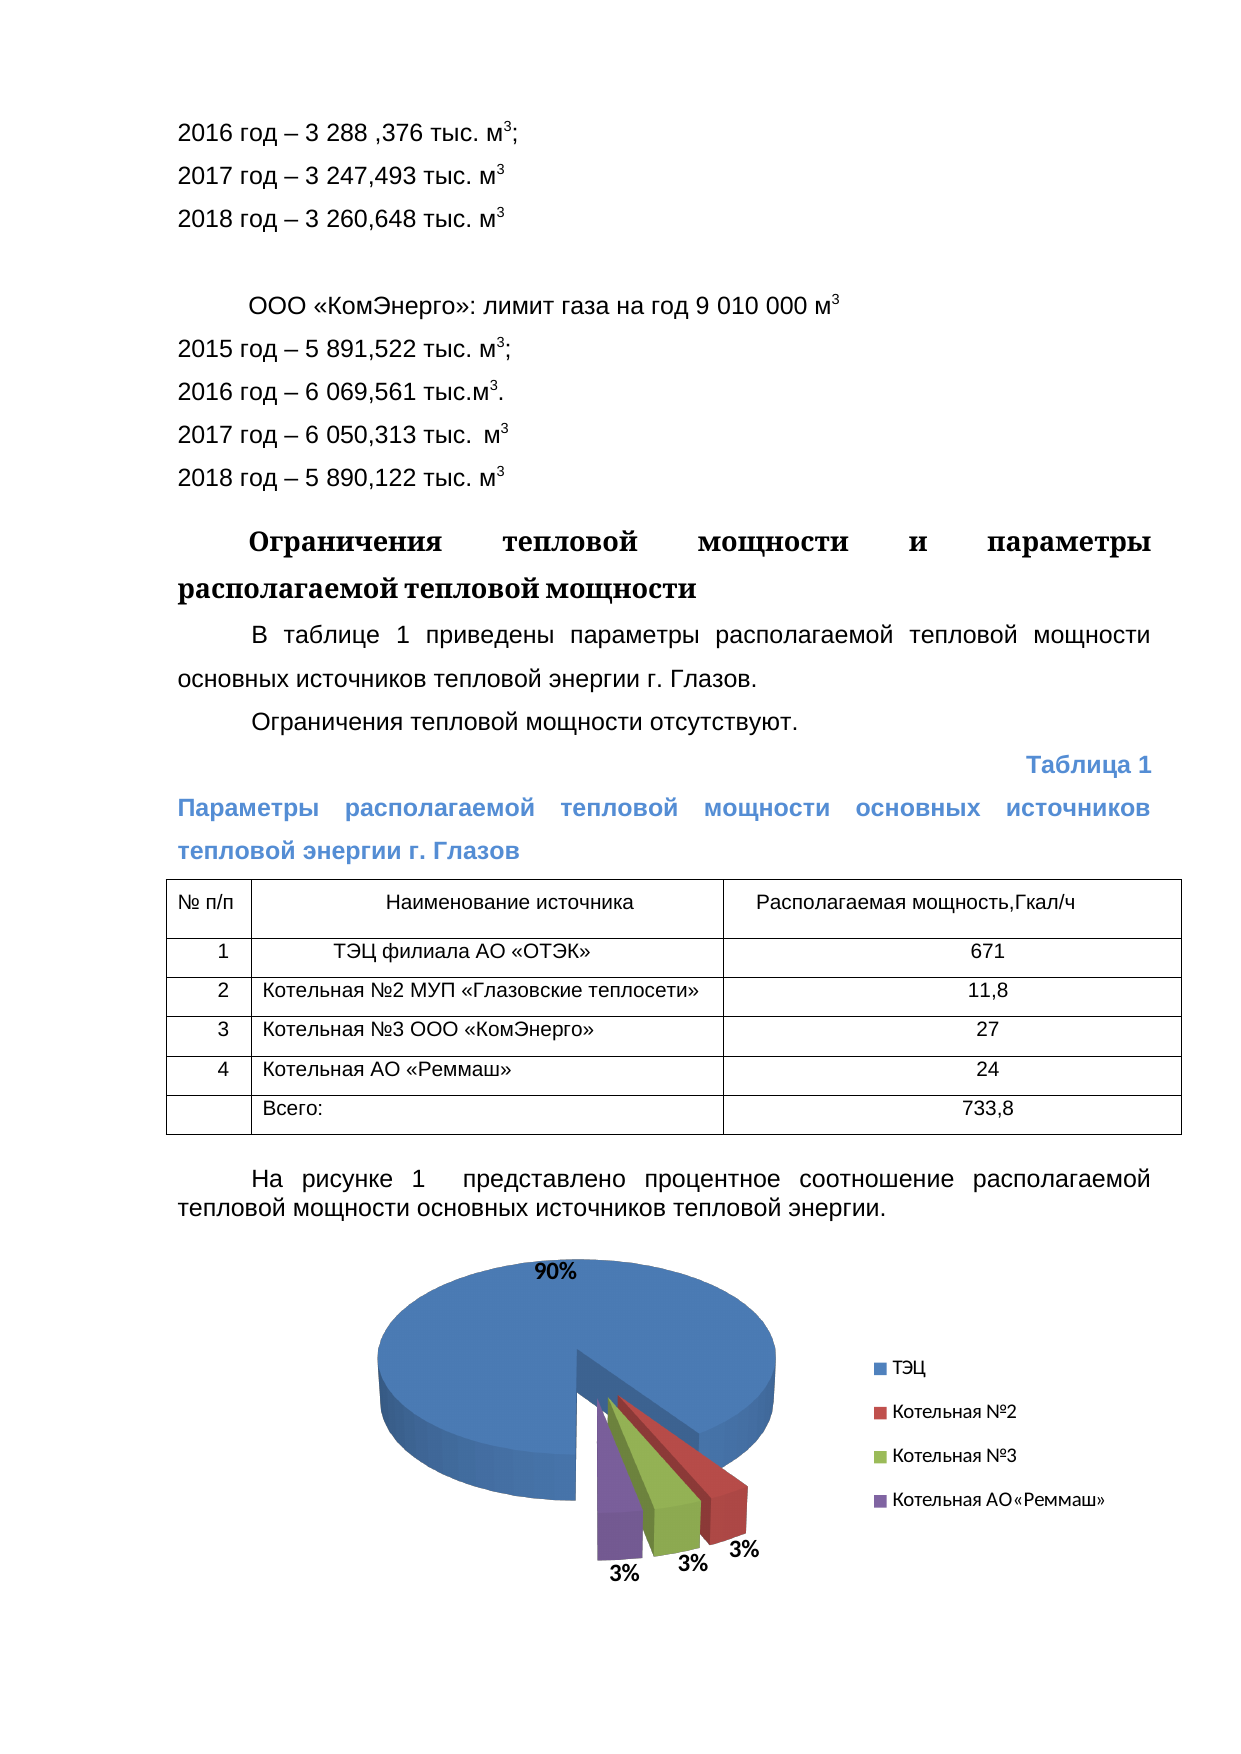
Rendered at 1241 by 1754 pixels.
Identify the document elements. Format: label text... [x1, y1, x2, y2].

table_cell 733,8 [724, 1096, 1181, 1134]
table_cell Всего: [252, 1096, 723, 1134]
table_header № п/п [167, 880, 251, 938]
text 2017 год – 3 247,493 тыс. м3 [177, 161, 1152, 190]
table_cell 11,8 [724, 978, 1181, 1016]
table_cell 27 [724, 1017, 1181, 1056]
table_cell 4 [167, 1057, 251, 1095]
table_cell 24 [724, 1057, 1181, 1095]
text 2016 год – 3 288 ,376 тыс. м3; [177, 118, 1152, 147]
text 2016 год – 6 069,561 тыс.м3. [177, 377, 1152, 406]
table_cell [167, 1096, 251, 1134]
text Параметры располагаемой тепловой мощности основных источников тепловой энергии г. Глазов [177, 793, 1152, 865]
table_cell ТЭЦ филиала АО «ОТЭК» [252, 939, 723, 977]
table_cell Котельная №2 МУП «Глазовские теплосети» [252, 978, 723, 1016]
table_header Располагаемая мощность,Гкал/ч [724, 880, 1181, 938]
subtitle Ограничения тепловой мощности и параметры располагаемой тепловой мощности [177, 527, 1152, 605]
table_cell Котельная АО «Реммаш» [252, 1057, 723, 1095]
table_cell 2 [167, 978, 251, 1016]
text 2018 год – 3 260,648 тыс. м3 [177, 204, 1152, 233]
text 2017 год – 6 050,313 тыс. м3 [177, 420, 1152, 449]
table_cell Котельная №3 ООО «КомЭнерго» [252, 1017, 723, 1056]
table_cell 671 [724, 939, 1181, 977]
text На рисунке 1 представлено процентное соотношение располагаемой тепловой мощности основных источников тепловой энергии. [177, 1164, 1152, 1221]
text ООО «КомЭнерго»: лимит газа на год 9 010 000 м3 [177, 291, 1152, 319]
text Таблица 1 [177, 750, 1152, 778]
table_cell 1 [167, 939, 251, 977]
table_header Наименование источника [252, 880, 723, 938]
text Ограничения тепловой мощности отсутствуют. [177, 707, 1152, 735]
table_cell 3 [167, 1017, 251, 1056]
text 2018 год – 5 890,122 тыс. м3 [177, 463, 1152, 492]
text 2015 год – 5 891,522 тыс. м3; [177, 334, 1152, 362]
text В таблице 1 приведены параметры располагаемой тепловой мощности основных источников тепловой энергии г. Глазов. [177, 620, 1152, 692]
